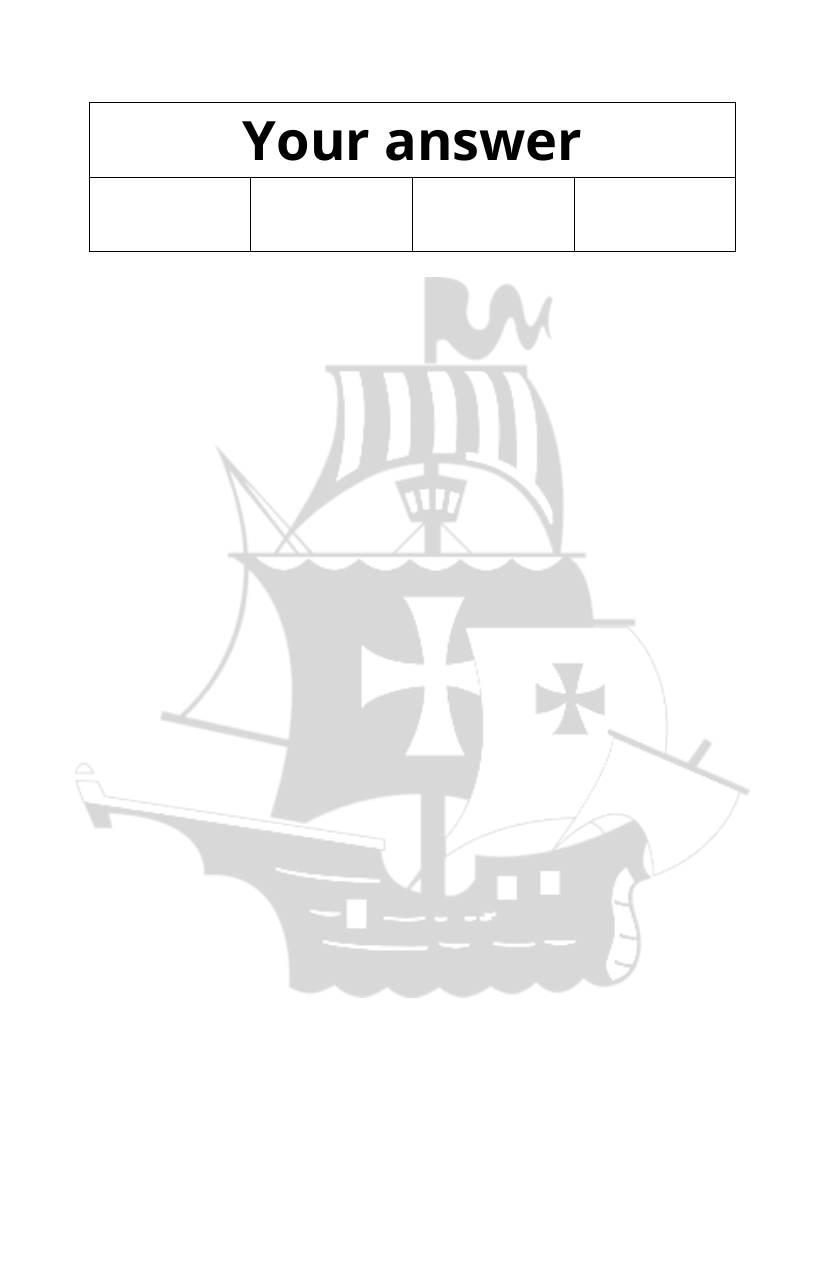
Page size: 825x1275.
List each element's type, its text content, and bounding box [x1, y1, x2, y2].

table_cell [575, 178, 735, 251]
table_cell Your answer [90, 103, 735, 177]
table_cell [413, 178, 574, 251]
table_cell [90, 178, 250, 251]
table_cell [251, 178, 412, 251]
